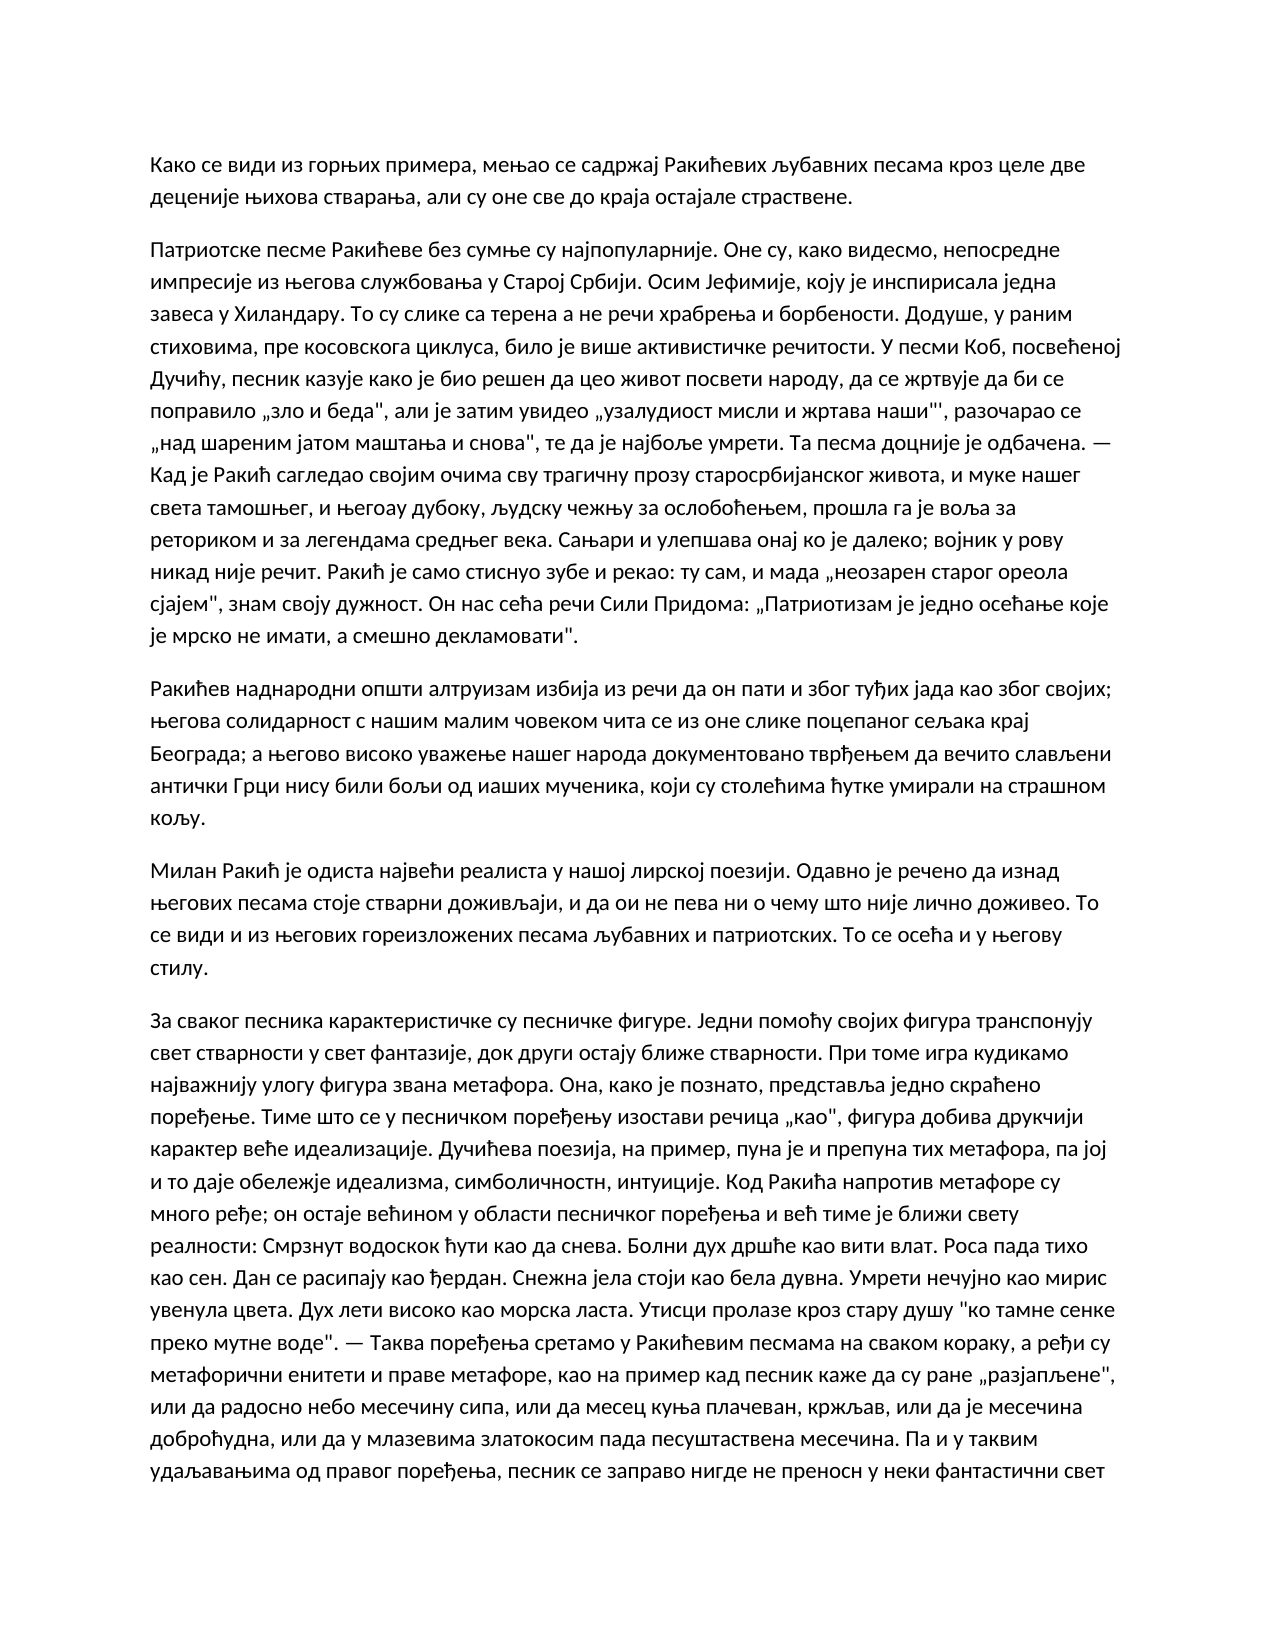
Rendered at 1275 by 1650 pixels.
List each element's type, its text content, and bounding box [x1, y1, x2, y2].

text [150, 1006, 1125, 1484]
text Милан Ракић је одиста највећи реалиста у нашој лирској поезији. Одавно је речено да изнад његових песама стоје стварни доживљаји, и да ои не пева ни о чему што није лично доживео. То се види и из његових гореизложених песама љубавних и патриотских. То се осећа и у његову стилу. [150, 856, 1125, 981]
text Како се види из горњих примера, мењао се садржај Ракићевих љубавних песама кроз целе две деценије њихова стварања, али су оне све до краја остајале страствене. [150, 150, 1125, 210]
text Ракићев наднародни општи алтруизам избија из речи да он пати и због туђих јада као због својих; његова солидарност с нашим малим човеком чита се из оне слике поцепаног сељака крај Београда; а његово високо уважење нашег народа документовано тврђењем да вечито слављени антички Грци нису били бољи од иаших мученика, који су столећима ћутке умирали на страшном кољу. [150, 674, 1125, 831]
text Патриотске песме Ракићеве без сумње су најпопуларније. Оне су, како видесмо, непосредне импресије из његова службовања у Старој Србији. Осим Јефимије, коју је инспирисала једна завеса у Хиландару. То су слике са терена а не речи храбрења и борбености. Додуше, у раним стиховима, пре косовскога циклуса, било је више активистичке речитости. У песми Коб, посвећеној Дучићу, песник казује како је био решен да цео живот посвети народу, да се жртвује да би се поправило „зло и беда", али је затим увидео „узалудиост мисли и жртава наши"', разочарао се „над шареним јатом маштања и снова", те да је најбоље умрети. Та песма доцније је одбачена. — Кад је Ракић сагледао својим очима сву трагичну прозу старосрбијанског живота, и муке нашег света тамошњег, и његоау дубоку, људску чежњу за ослобоћењем, прошла га је воља за реториком и за легендама средњег века. Сањари и улепшава онај ко је далеко; војник у рову никад није речит. Ракић је само стиснуо зубе и рекао: ту сам, и мада „неозарен старог ореола сјајем", знам своју дужност. Он нас сећа речи Сили Придома: „Патриотизам је једно осећање које је мрско не имати, а смешно декламовати". [150, 235, 1125, 649]
